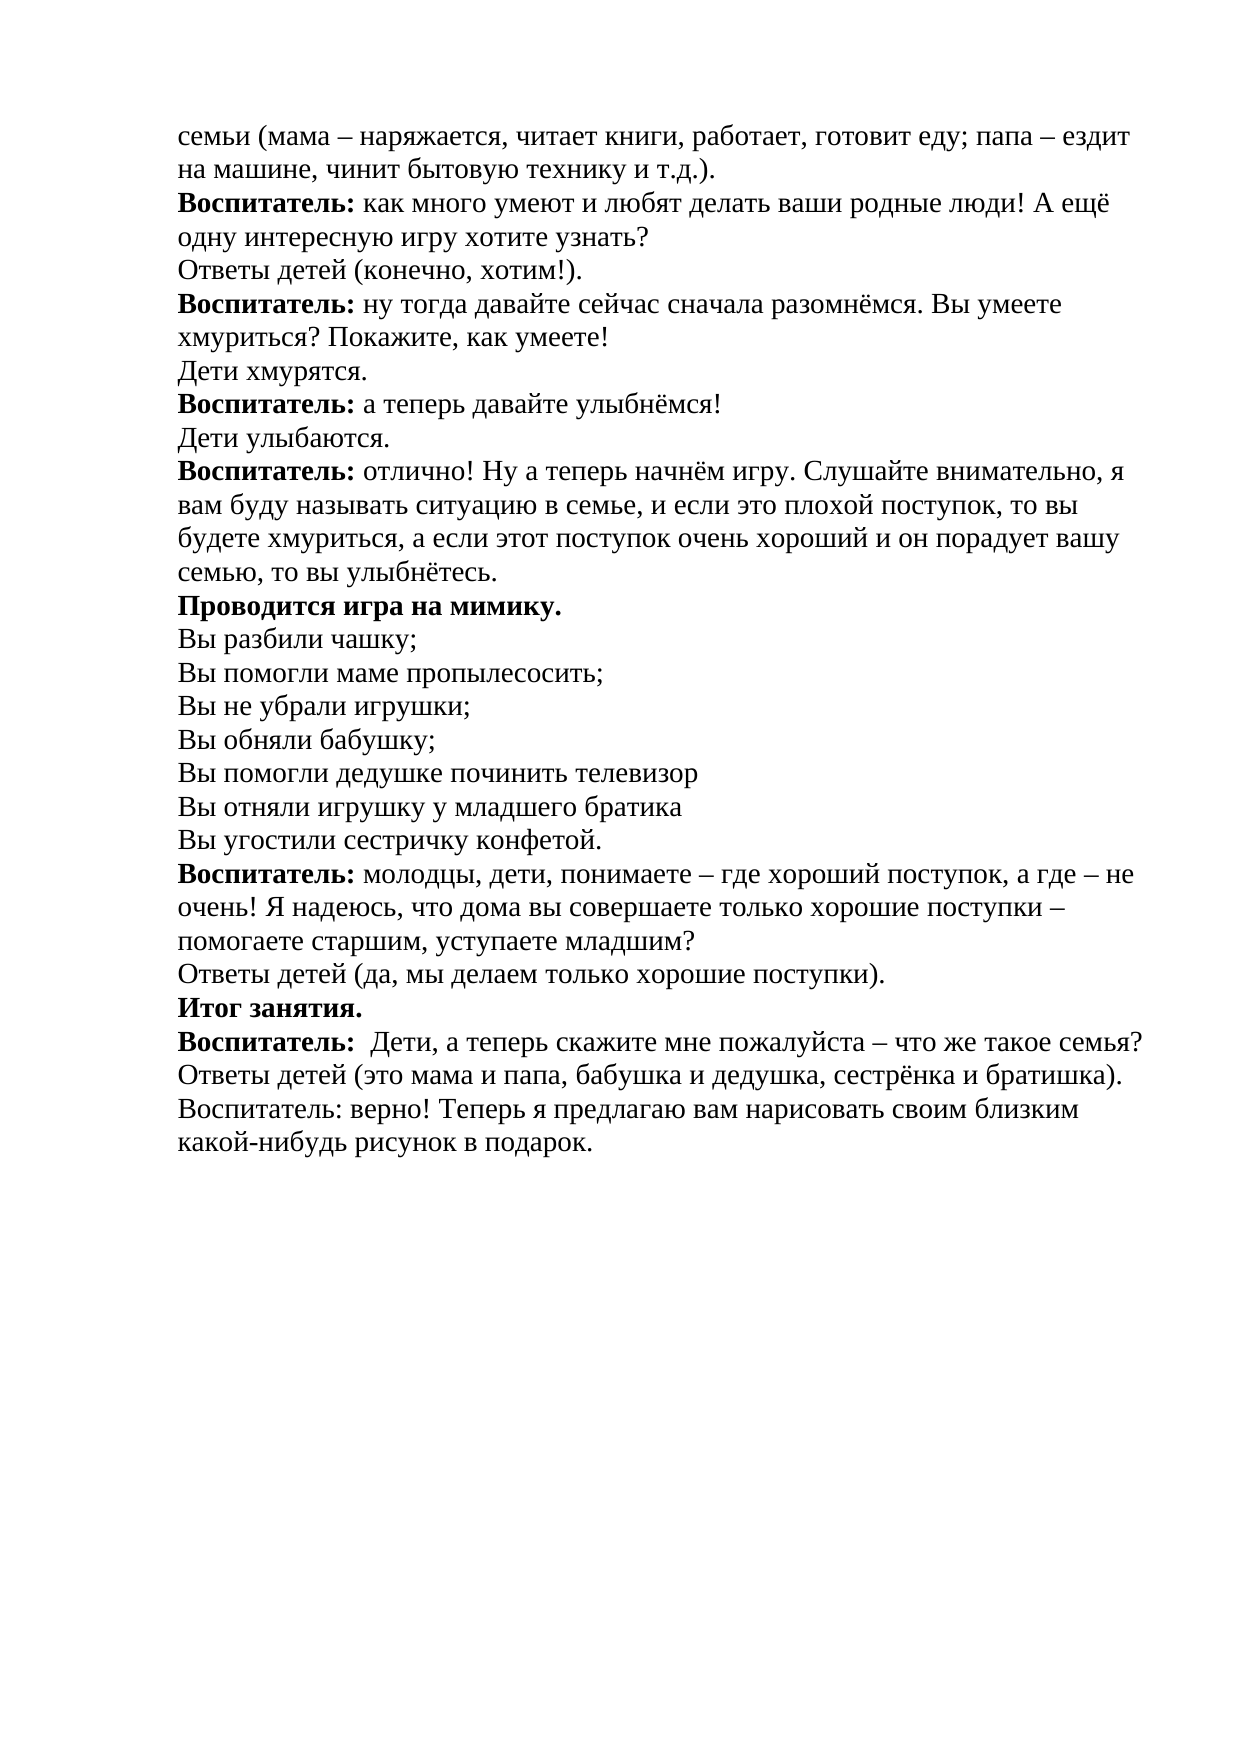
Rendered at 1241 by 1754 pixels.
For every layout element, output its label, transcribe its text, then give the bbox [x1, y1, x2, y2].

text Итог занятия. Воспитатель: Дети, а теперь скажите мне пожалуйста – что же такое семья? Ответы детей (это мама и папа, бабушка и дедушка, сестрёнка и братишка). Воспитатель: верно! Теперь я предлагаю вам нарисовать своим близким какой-нибудь рисунок в подарок. [177, 990, 1152, 1158]
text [177, 118, 1152, 990]
